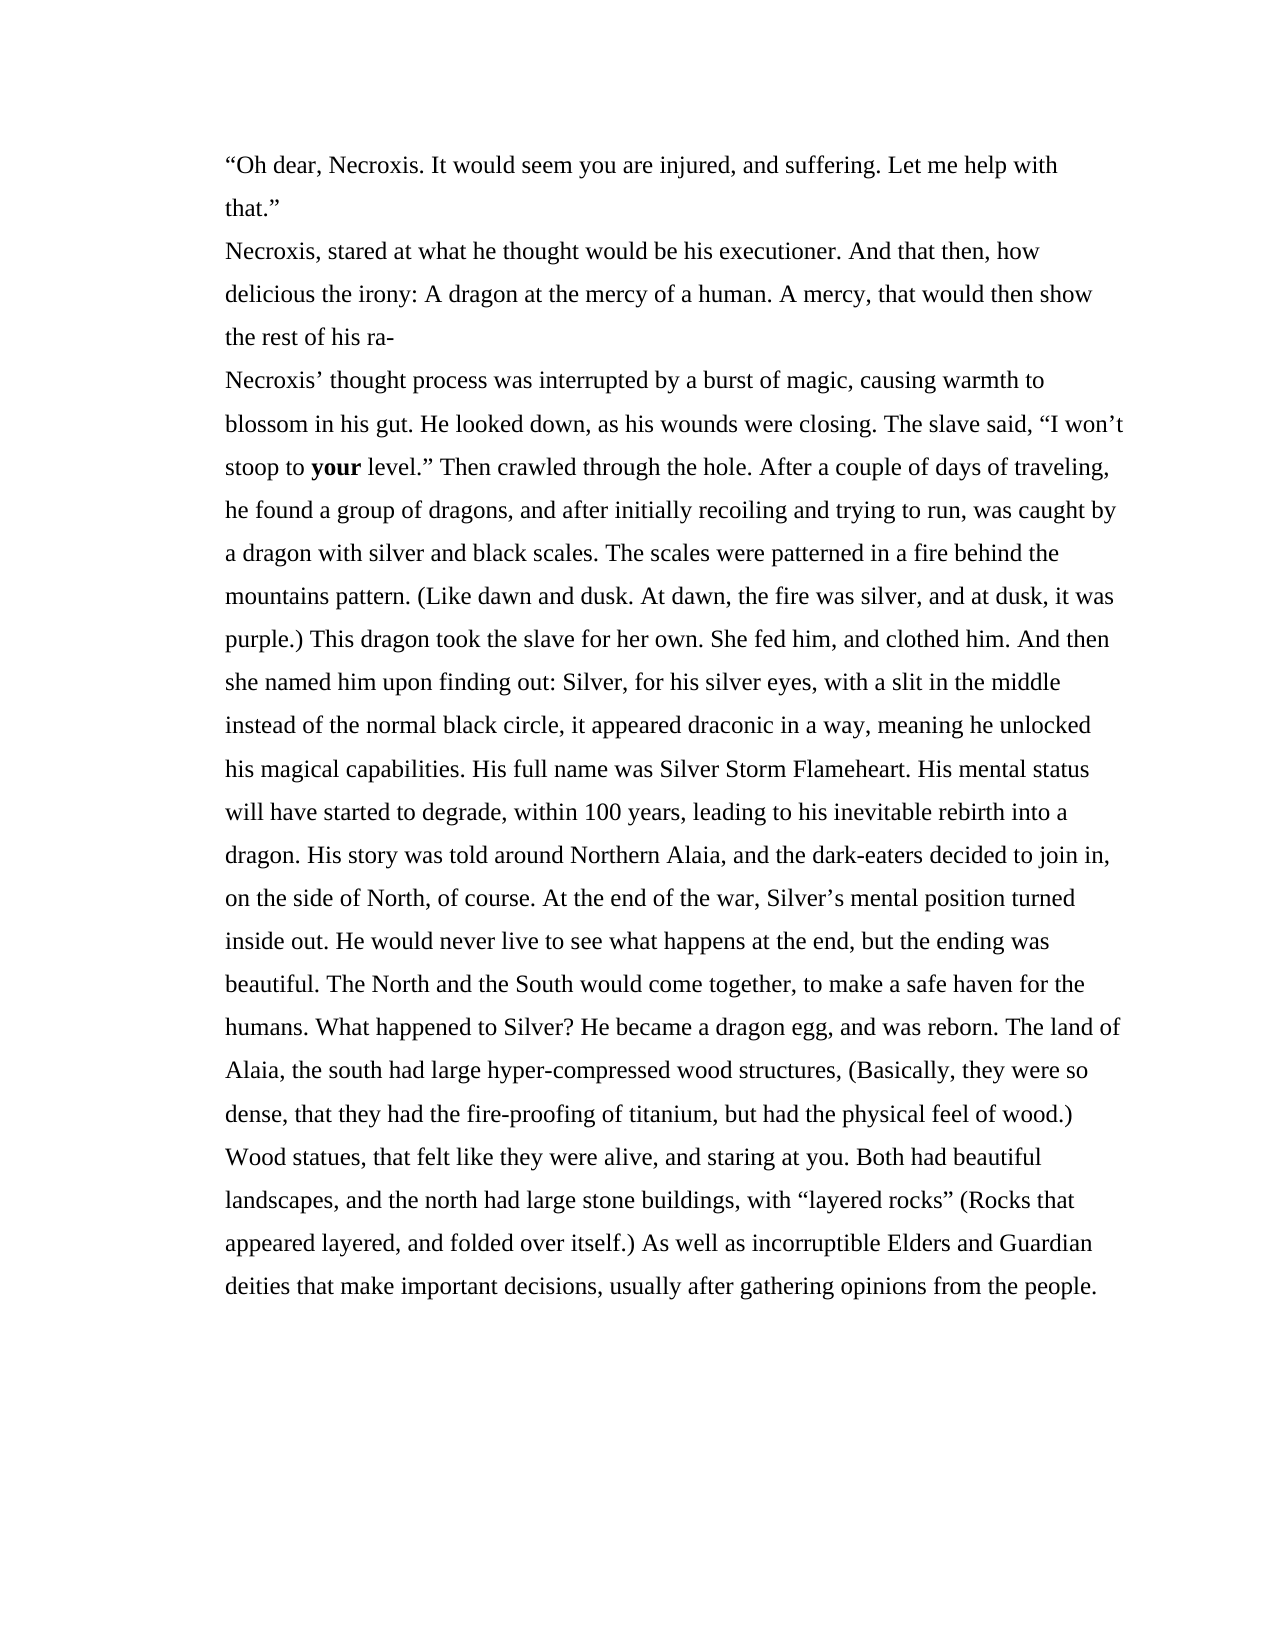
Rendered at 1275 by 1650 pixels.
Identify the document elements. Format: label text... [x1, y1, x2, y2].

text Necroxis, stared at what he thought would be his executioner. And that then, how delicious the irony: A dragon at the mercy of a human. A mercy, that would then show the rest of his ra- [225, 236, 1125, 351]
text “Oh dear, Necroxis. It would seem you are injured, and suffering. Let me help with that.” [225, 150, 1125, 222]
text Necroxis’ thought process was interrupted by a burst of magic, causing warmth to blossom in his gut. He looked down, as his wounds were closing. The slave said, “I won’t stoop to your level.” Then crawled through the hole. After a couple of days of traveling, he found a group of dragons, and after initially recoiling and trying to run, was caught by a dragon with silver and black scales. The scales were patterned in a fire behind the mountains pattern. (Like dawn and dusk. At dawn, the fire was silver, and at dusk, it was purple.) This dragon took the slave for her own. She fed him, and clothed him. And then she named him upon finding out: Silver, for his silver eyes, with a slit in the middle instead of the normal black circle, it appeared draconic in a way, meaning he unlocked his magical capabilities. His full name was Silver Storm Flameheart. His mental status will have started to degrade, within 100 years, leading to his inevitable rebirth into a dragon. His story was told around Northern Alaia, and the dark-eaters decided to join in, on the side of North, of course. At the end of the war, Silver’s mental position turned inside out. He would never live to see what happens at the end, but the ending was beautiful. The North and the South would come together, to make a safe haven for the humans. What happened to Silver? He became a dragon egg, and was reborn. The land of Alaia, the south had large hyper-compressed wood structures, (Basically, they were so dense, that they had the fire-proofing of titanium, but had the physical feel of wood.) Wood statues, that felt like they were alive, and staring at you. Both had beautiful landscapes, and the north had large stone buildings, with “layered rocks” (Rocks that appeared layered, and folded over itself.) As well as incorruptible Elders and Guardian deities that make important decisions, usually after gathering opinions from the people. [225, 366, 1125, 1300]
